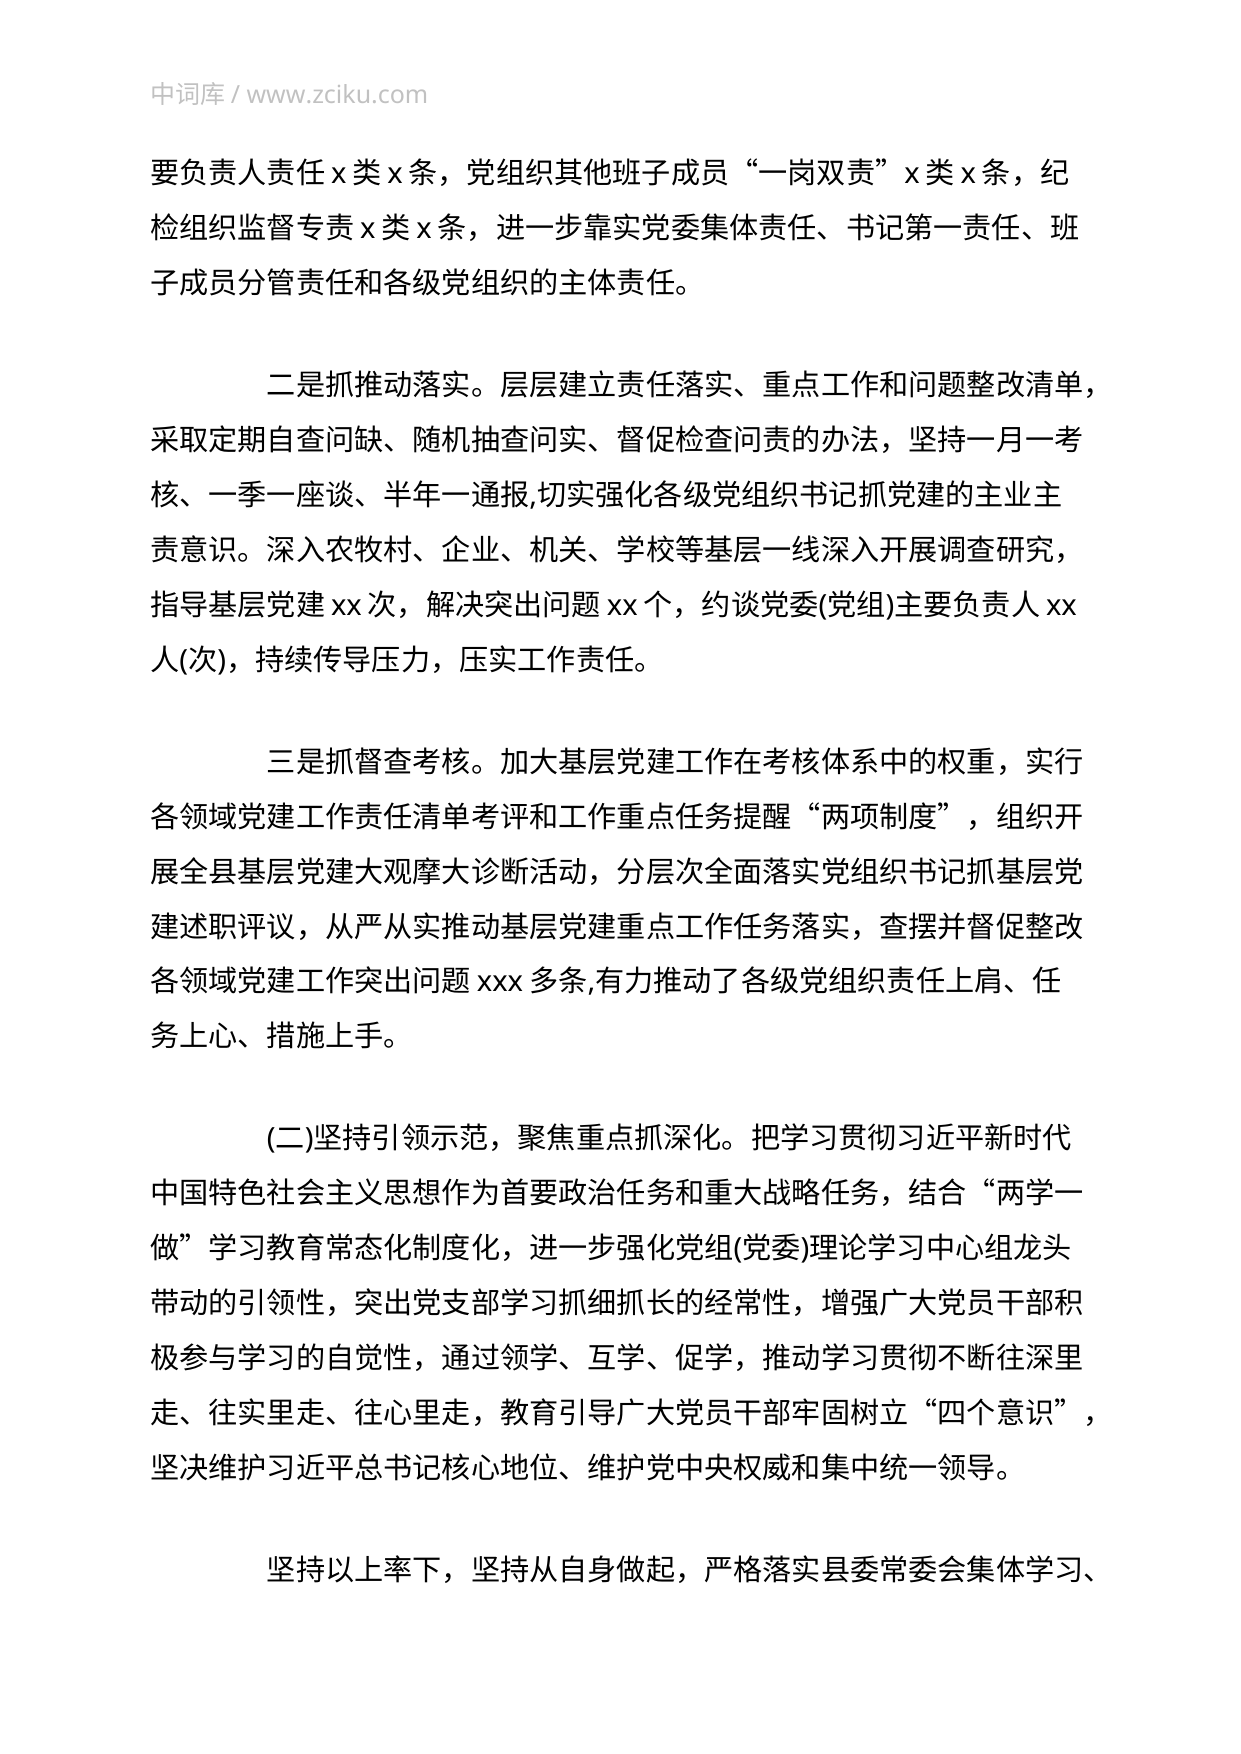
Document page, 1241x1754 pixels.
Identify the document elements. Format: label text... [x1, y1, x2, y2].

text 二是抓推动落实。层层建立责任落实、重点工作和问题整改清单，采取定期自查问缺、随机抽查问实、督促检查问责的办法，坚持一月一考核、一季一座谈、半年一通报,切实强化各级党组织书记抓党建的主业主责意识。深入农牧村、企业、机关、学校等基层一线深入开展调查研究，指导基层党建xx次，解决突出问题xx个，约谈党委(党组)主要负责人xx人(次)，持续传导压力，压实工作责任。 [150, 362, 1090, 679]
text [150, 1546, 1090, 1588]
text 三是抓督查考核。加大基层党建工作在考核体系中的权重，实行各领域党建工作责任清单考评和工作重点任务提醒“两项制度”，组织开展全县基层党建大观摩大诊断活动，分层次全面落实党组织书记抓基层党建述职评议，从严从实推动基层党建重点工作任务落实，查摆并督促整改各领域党建工作突出问题xxx多条,有力推动了各级党组织责任上肩、任务上心、措施上手。 [150, 738, 1090, 1055]
text (二)坚持引领示范，聚焦重点抓深化。把学习贯彻习近平新时代中国特色社会主义思想作为首要政治任务和重大战略任务，结合“两学一做”学习教育常态化制度化，进一步强化党组(党委)理论学习中心组龙头带动的引领性，突出党支部学习抓细抓长的经常性，增强广大党员干部积极参与学习的自觉性，通过领学、互学、促学，推动学习贯彻不断往深里走、往实里走、往心里走，教育引导广大党员干部牢固树立“四个意识”，坚决维护习近平总书记核心地位、维护党中央权威和集中统一领导。 [150, 1115, 1090, 1487]
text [150, 150, 1090, 302]
